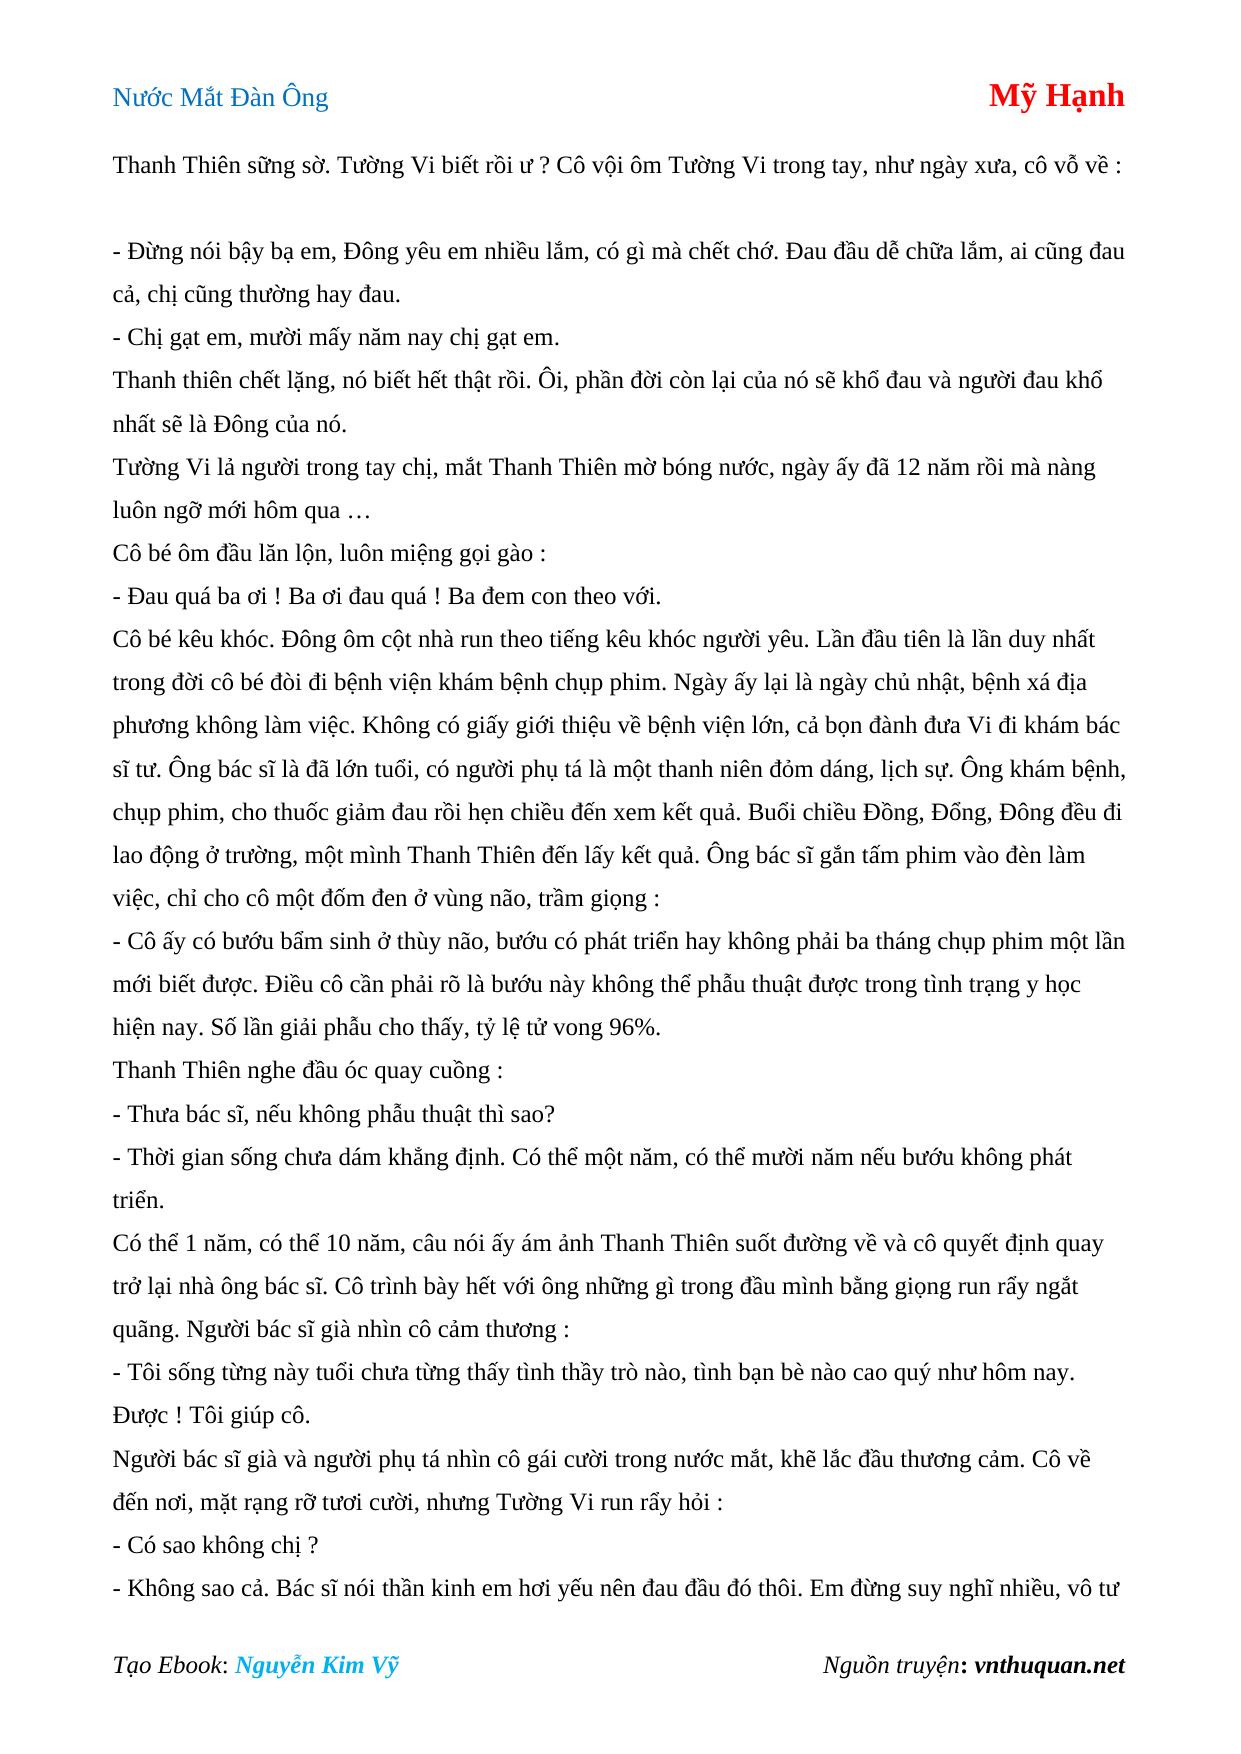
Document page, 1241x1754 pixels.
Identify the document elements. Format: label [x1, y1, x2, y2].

text [112, 150, 1128, 1602]
